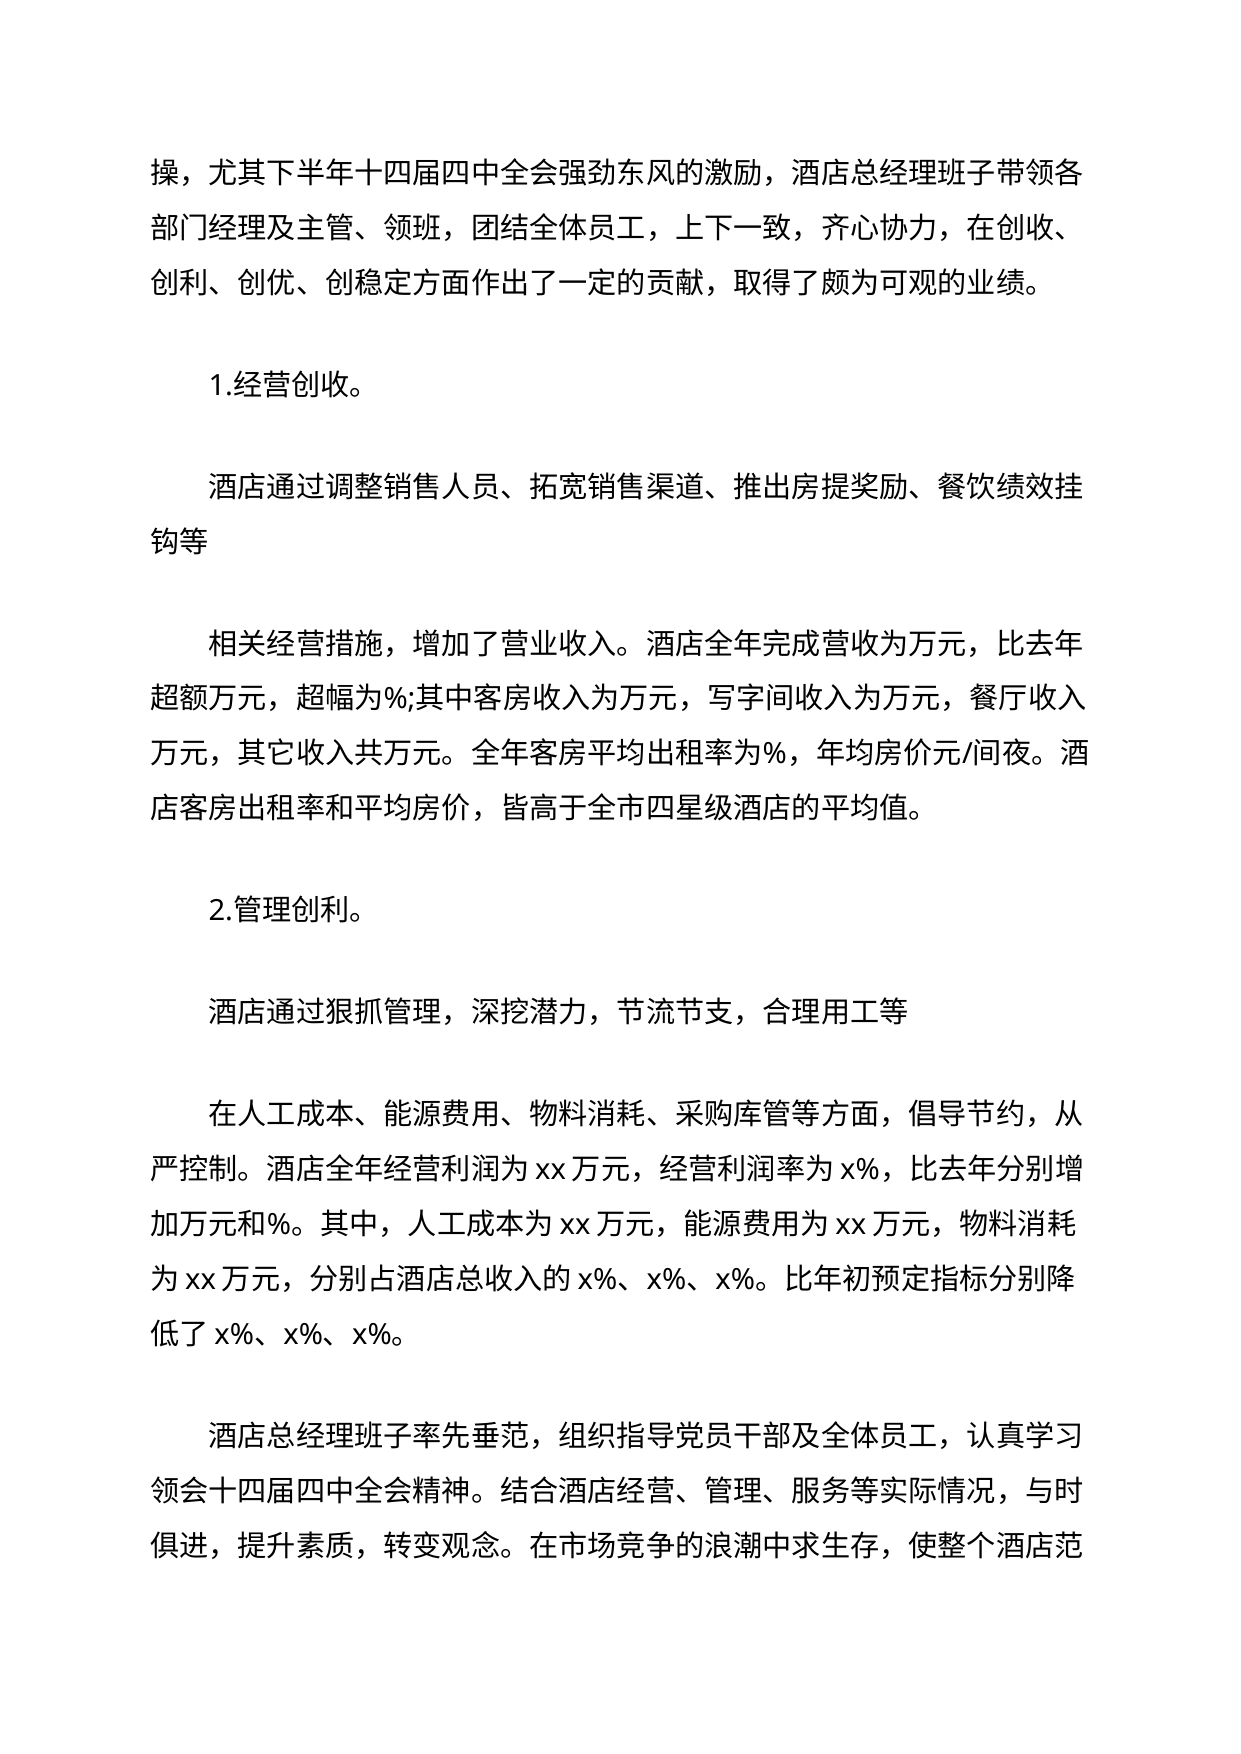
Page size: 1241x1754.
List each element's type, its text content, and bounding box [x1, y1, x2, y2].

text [150, 1412, 1090, 1564]
text 酒店通过狠抓管理，深挖潜力，节流节支，合理用工等 [150, 989, 1090, 1031]
text 相关经营措施，增加了营业收入。酒店全年完成营收为万元，比去年超额万元，超幅为%;其中客房收入为万元，写字间收入为万元，餐厅收入万元，其它收入共万元。全年客房平均出租率为%，年均房价元/间夜。酒店客房出租率和平均房价，皆高于全市四星级酒店的平均值。 [150, 620, 1090, 827]
text 1.经营创收。 [150, 362, 1090, 404]
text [150, 150, 1090, 302]
text 2.管理创利。 [150, 887, 1090, 929]
text 在人工成本、能源费用、物料消耗、采购库管等方面，倡导节约，从严控制。酒店全年经营利润为xx万元，经营利润率为x%，比去年分别增加万元和%。其中，人工成本为xx万元，能源费用为xx万元，物料消耗为xx万元，分别占酒店总收入的x%、x%、x%。比年初预定指标分别降低了x%、x%、x%。 [150, 1091, 1090, 1353]
text 酒店通过调整销售人员、拓宽销售渠道、推出房提奖励、餐饮绩效挂钩等 [150, 463, 1090, 561]
